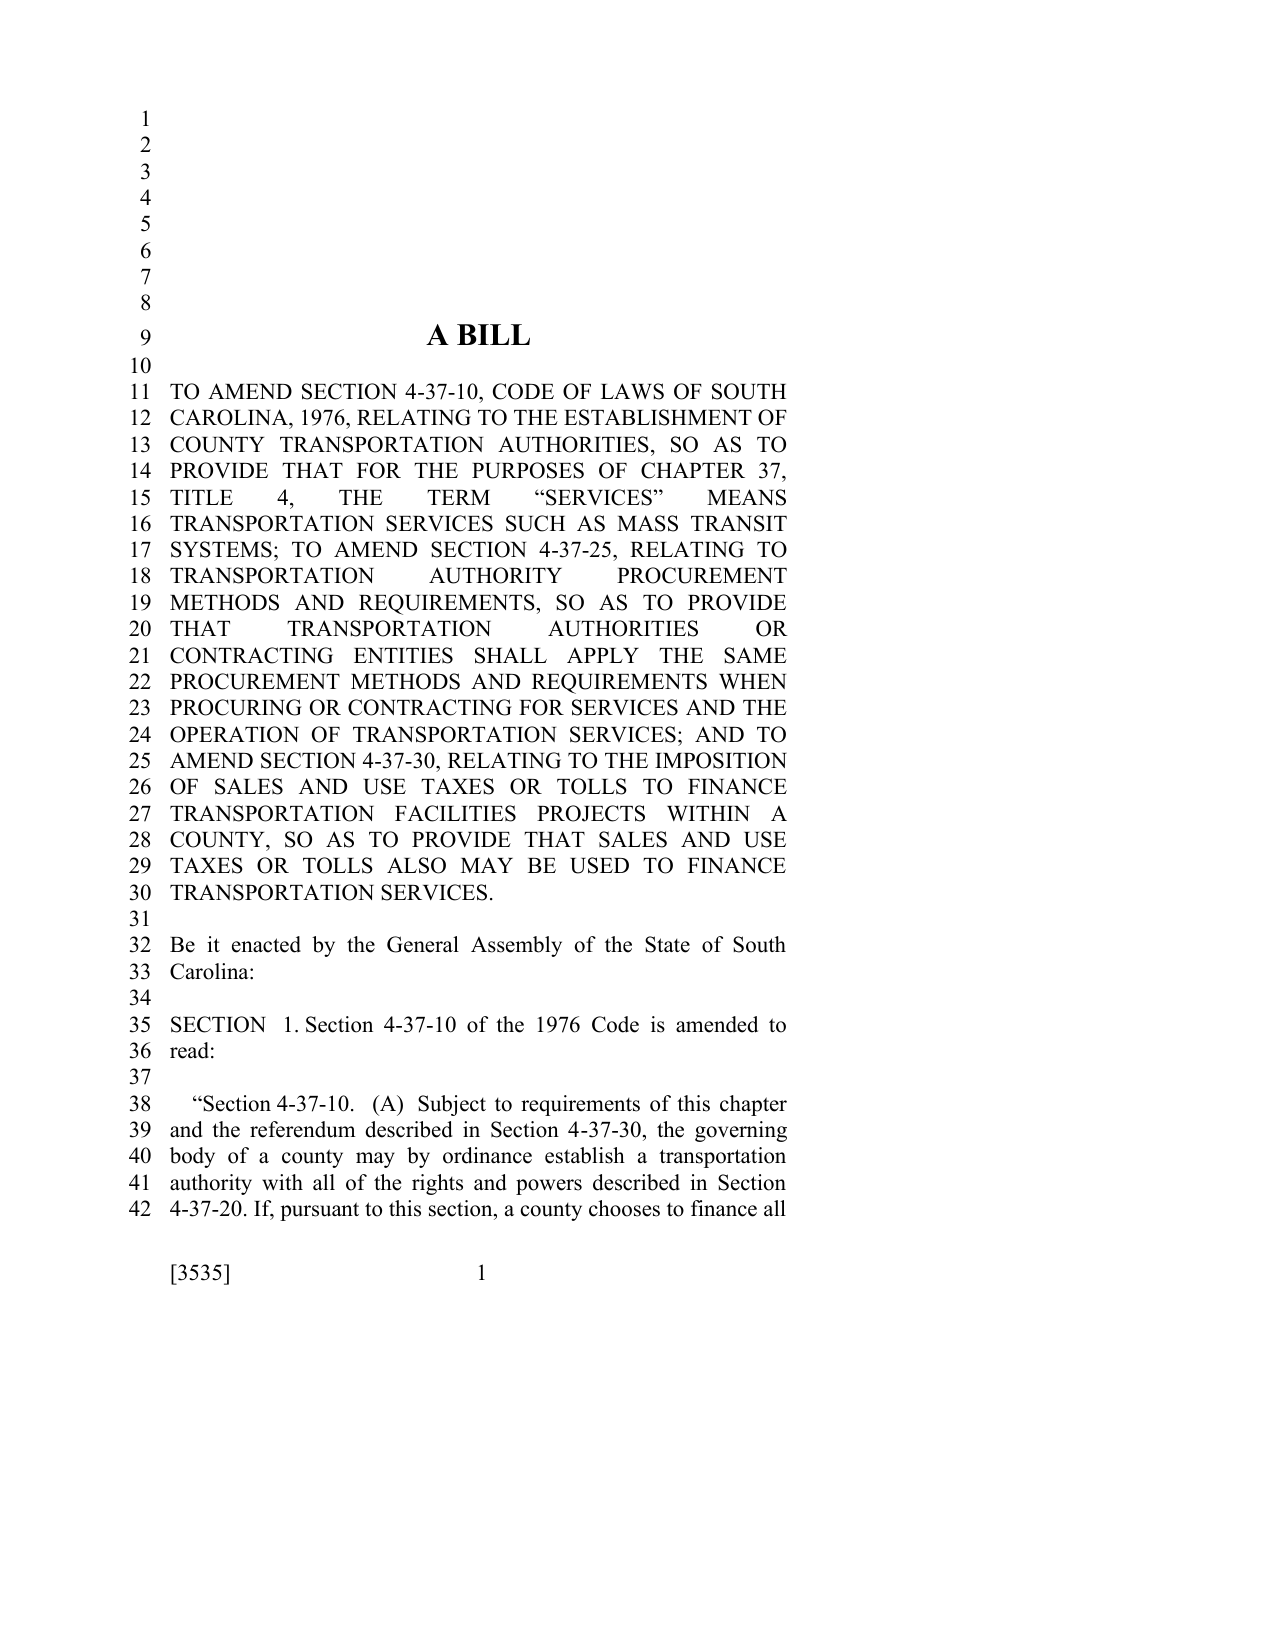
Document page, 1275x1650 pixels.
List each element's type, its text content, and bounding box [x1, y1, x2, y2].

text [169, 1090, 787, 1221]
text Be it enacted by the General Assembly of the State of South Carolina: [169, 932, 787, 984]
text A BILL [169, 316, 787, 352]
text TO AMEND SECTION 4-37-10, CODE OF LAWS OF SOUTH CAROLINA, 1976, RELATING TO THE ESTABLISHMENT OF COUNTY TRANSPORTATION AUTHORITIES, SO AS TO PROVIDE THAT FOR THE PURPOSES OF CHAPTER 37, TITLE 4, THE TERM “SERVICES” MEANS TRANSPORTATION SERVICES SUCH AS MASS TRANSIT SYSTEMS; TO AMEND SECTION 4-37-25, RELATING TO TRANSPORTATION AUTHORITY PROCUREMENT METHODS AND REQUIREMENTS, SO AS TO PROVIDE THAT TRANSPORTATION AUTHORITIES OR CONTRACTING ENTITIES SHALL APPLY THE SAME PROCUREMENT METHODS AND REQUIREMENTS WHEN PROCURING OR CONTRACTING FOR SERVICES AND THE OPERATION OF TRANSPORTATION SERVICES; AND TO AMEND SECTION 4-37-30, RELATING TO THE IMPOSITION OF SALES AND USE TAXES OR TOLLS TO FINANCE TRANSPORTATION FACILITIES PROJECTS WITHIN A COUNTY, SO AS TO PROVIDE THAT SALES AND USE TAXES OR TOLLS ALSO MAY BE USED TO FINANCE TRANSPORTATION SERVICES. [169, 378, 787, 905]
text SECTION 1. Section 4-37-10 of the 1976 Code is amended to read: [169, 1011, 787, 1063]
